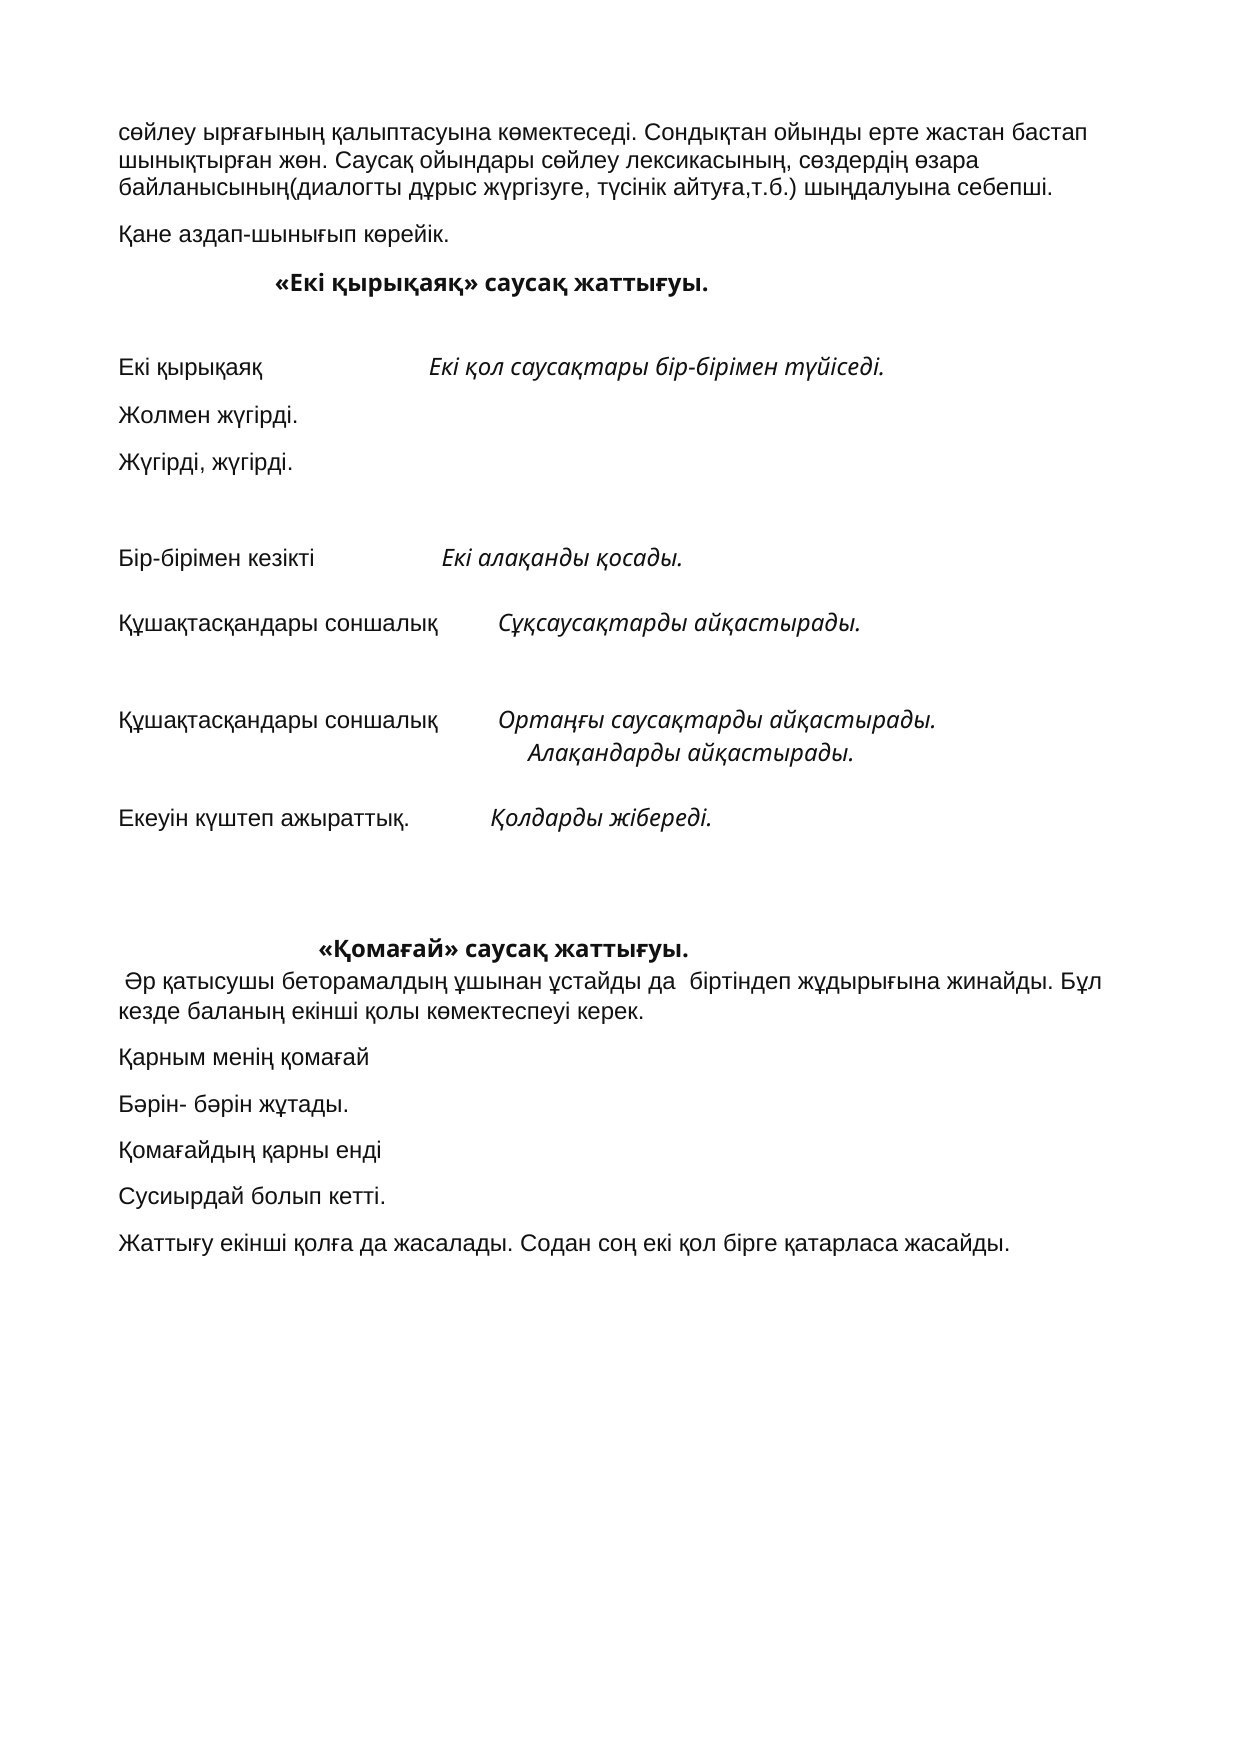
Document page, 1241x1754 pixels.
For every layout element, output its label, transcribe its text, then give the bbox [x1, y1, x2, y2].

text Жаттығу екінші қолға да жасалады. Содан соң екі қол бірге қатарласа жасайды. [118, 1228, 1152, 1256]
text Сусиырдай болып кетті. [118, 1182, 1152, 1210]
text Қане аздап-шынығып көрейік. [118, 220, 1152, 247]
text Екеуін күштеп ажыраттық. Қолдарды жібереді. [118, 801, 1152, 834]
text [118, 118, 1152, 201]
text Қомағайдың қарны енді [118, 1136, 1152, 1163]
text Бір-бірімен кезікті Екі алақанды қосады. [118, 540, 1152, 573]
text Құшақтасқандары соншалық Сұқсаусақтарды айқастырады. [118, 606, 1152, 638]
text Алақандарды айқастырады. [118, 736, 1152, 768]
text Қарным менің қомағай [118, 1043, 1152, 1071]
text «Екі қырықаяқ» саусақ жаттығуы. [118, 266, 1152, 299]
text Екі қырықаяқ Екі қол саусақтары бір-бірімен түйіседі. [118, 350, 1152, 383]
text Бәрін- бәрін жұтады. [118, 1089, 1152, 1117]
text «Қомағай» саусақ жаттығуы. [118, 932, 1152, 964]
text Құшақтасқандары соншалық Ортаңғы саусақтарды айқастырады. [118, 703, 1152, 736]
text Әр қатысушы беторамалдың ұшынан ұстайды да біртіндеп жұдырығына жинайды. Бұл кезде баланың екінші қолы көмектеспеуі керек. [118, 964, 1152, 1024]
text Жүгірді, жүгірді. [118, 448, 1152, 475]
text Жолмен жүгірді. [118, 401, 1152, 429]
